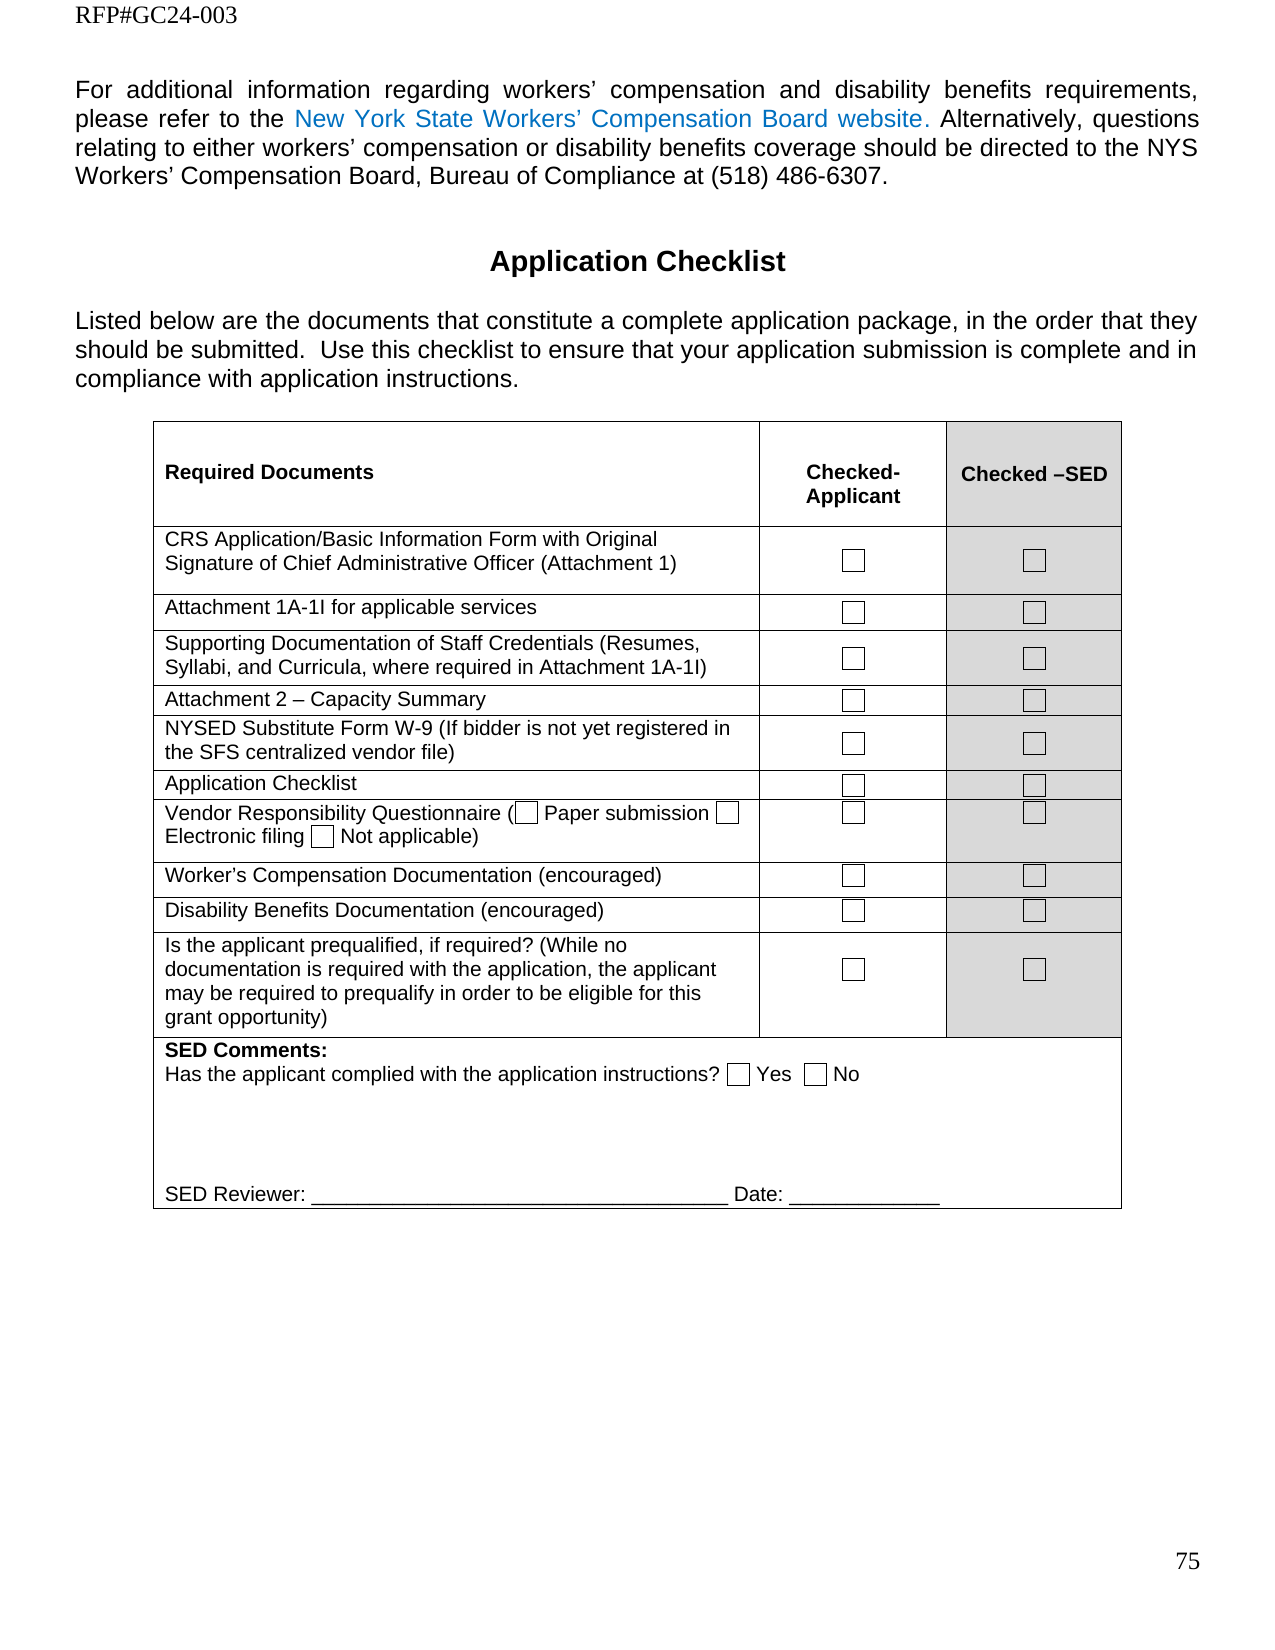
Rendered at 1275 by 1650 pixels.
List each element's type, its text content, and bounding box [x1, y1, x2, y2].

table_cell Supporting Documentation of Staff Credentials (Resumes, Syllabi, and Curricula, where required in Attachment 1A-1I) [154, 631, 759, 685]
table_cell [760, 800, 946, 862]
table_cell [760, 595, 946, 630]
table_cell [760, 631, 946, 685]
table_cell [947, 863, 1121, 897]
table_cell Is the applicant prequalified, if required? (While no documentation is required with the application, the applicant may be required to prequalify in order to be eligible for this grant opportunity) [154, 933, 759, 1037]
table_cell NYSED Substitute Form W-9 (If bidder is not yet registered in the SFS centralized vendor file) [154, 716, 759, 770]
table_cell [947, 686, 1121, 715]
table_cell Worker’s Compensation Documentation (encouraged) [154, 863, 759, 897]
table_cell [947, 933, 1121, 1037]
table_cell CRS Application/Basic Information Form with Original Signature of Chief Administrative Officer (Attachment 1) [154, 527, 759, 594]
table_header Required Documents [154, 422, 759, 526]
table_cell [947, 631, 1121, 685]
table_cell Attachment 2 – Capacity Summary [154, 686, 759, 715]
title Application Checklist [75, 244, 1200, 277]
table_cell [760, 771, 946, 799]
table_cell [947, 771, 1121, 799]
table_cell [947, 898, 1121, 932]
table_cell Attachment 1A-1I for applicable services [154, 595, 759, 630]
table_header Checked-Applicant [760, 422, 946, 526]
table_cell [760, 933, 946, 1037]
text For additional information regarding workers’ compensation and disability benefits requirements, please refer to the New York State Workers’ Compensation Board website. Alternatively, questions relating to either workers’ compensation or disability benefits coverage should be directed to the NYS Workers’ Compensation Board, Bureau of Compliance at (518) 486-6307. [75, 75, 1200, 190]
table_cell [760, 716, 946, 770]
table_cell [760, 686, 946, 715]
table_cell [947, 595, 1121, 630]
table_cell [947, 716, 1121, 770]
table_cell [760, 898, 946, 932]
table_cell [760, 527, 946, 594]
table_cell Vendor Responsibility Questionnaire ( Paper submission Electronic filing Not applicable) [154, 800, 759, 862]
table_cell Application Checklist [154, 771, 759, 799]
subtitle Listed below are the documents that constitute a complete application package, in the order that they should be submitted. Use this checklist to ensure that your application submission is complete and in compliance with application instructions. [75, 306, 1200, 392]
table_cell SED Comments: Has the applicant complied with the application instructions? Yes No SED Reviewer: ____________________________________ Date: _____________ [154, 1038, 1121, 1208]
table_cell [947, 800, 1121, 862]
table_cell Disability Benefits Documentation (encouraged) [154, 898, 759, 932]
table_cell [947, 527, 1121, 594]
table_header Checked –SED [947, 422, 1121, 526]
table_cell [760, 863, 946, 897]
